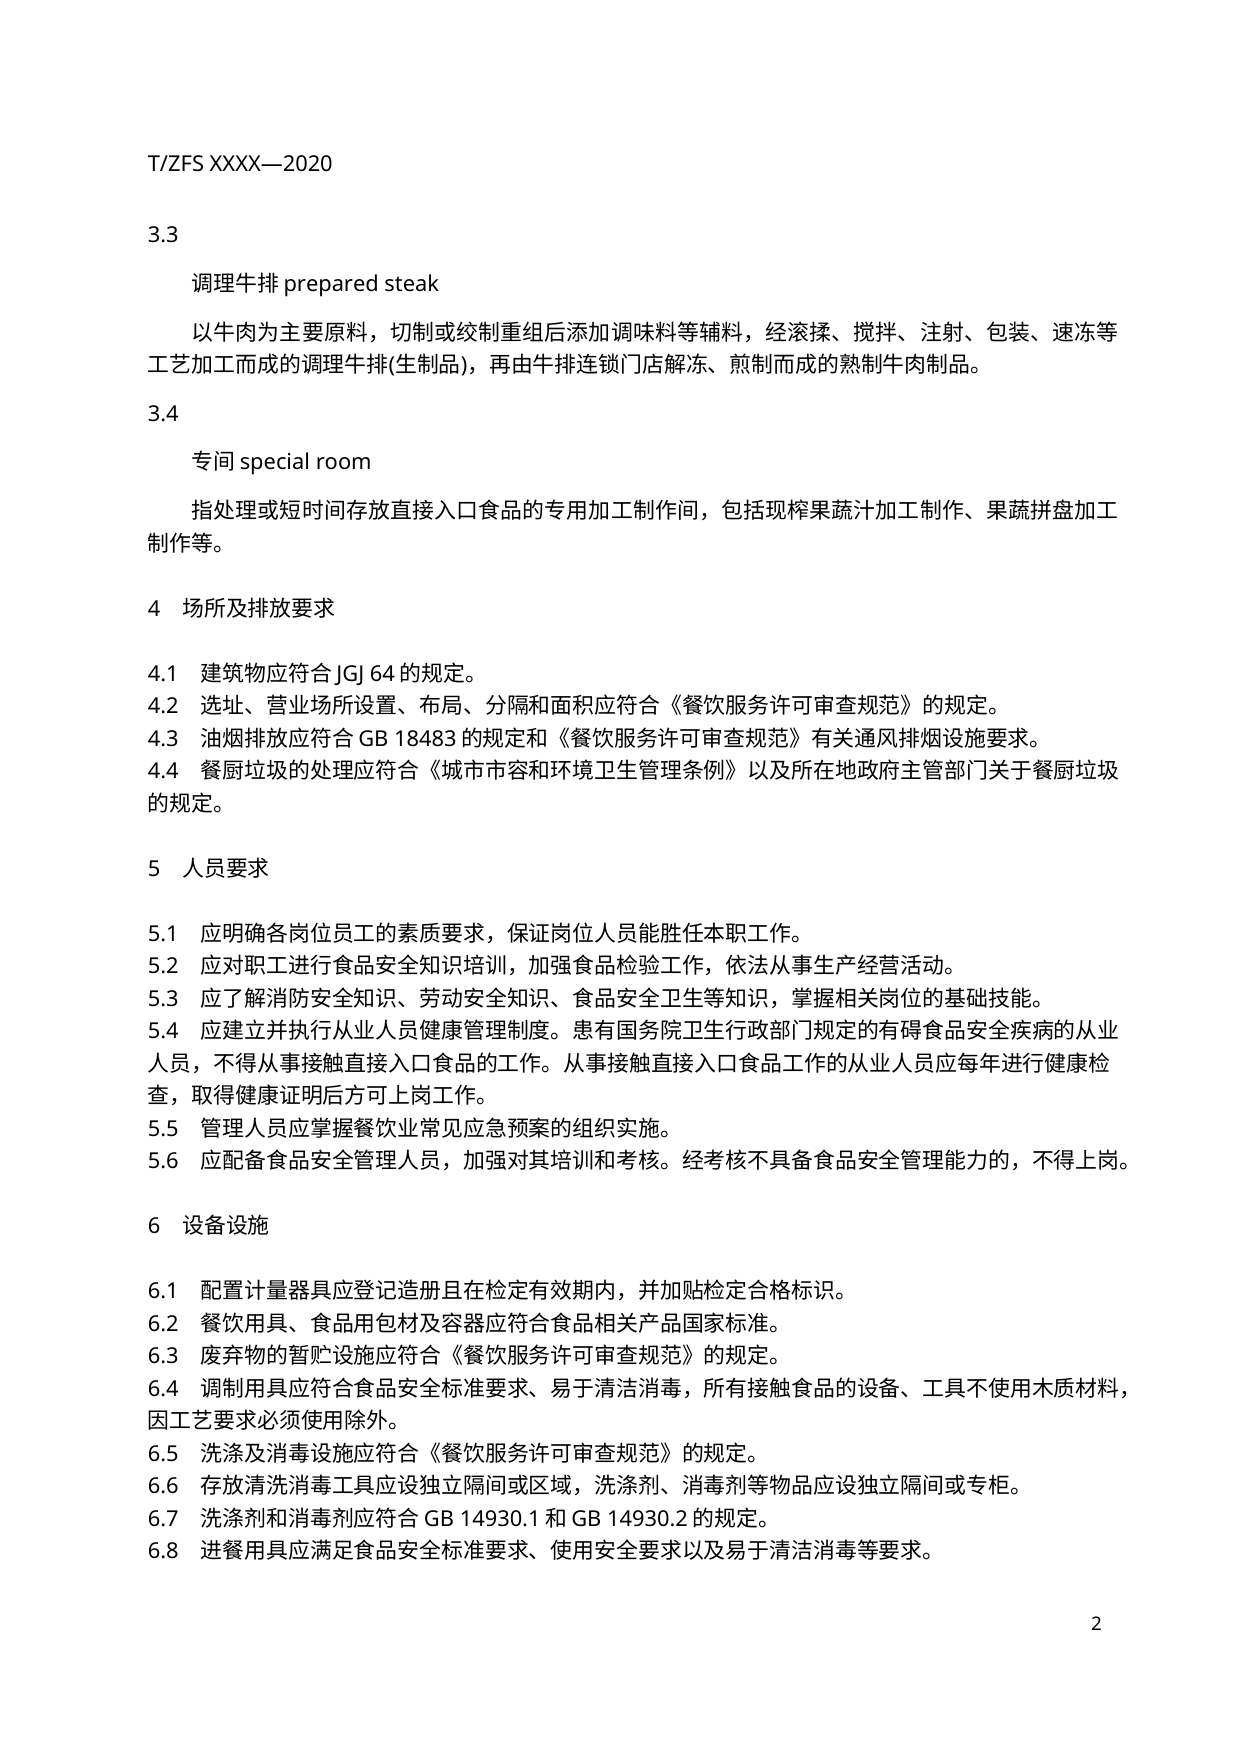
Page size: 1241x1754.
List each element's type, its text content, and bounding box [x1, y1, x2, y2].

text 洗涤及消毒设施应符合《餐饮服务许可审查规范》的规定。 [148, 1435, 1122, 1468]
text 存放清洗消毒工具应设独立隔间或区域，洗涤剂、消毒剂等物品应设独立隔间或专柜。 [148, 1468, 1122, 1500]
text 餐厨垃圾的处理应符合《城市市容和环境卫生管理条例》以及所在地政府主管部门关于餐厨垃圾的规定。 [148, 753, 1122, 818]
text 指处理或短时间存放直接入口食品的专用加工制作间，包括现榨果蔬汁加工制作、果蔬拼盘加工制作等。 [148, 493, 1122, 558]
text 调制用具应符合食品安全标准要求、易于清洁消毒，所有接触食品的设备、工具不使用木质材料，因工艺要求必须使用除外。 [148, 1370, 1122, 1435]
text 应建立并执行从业人员健康管理制度。患有国务院卫生行政部门规定的有碍食品安全疾病的从业人员，不得从事接触直接入口食品的工作。从事接触直接入口食品工作的从业人员应每年进行健康检查，取得健康证明后方可上岗工作。 [148, 1013, 1122, 1110]
text 油烟排放应符合GB 18483的规定和《餐饮服务许可审查规范》有关通风排烟设施要求。 [148, 720, 1122, 753]
text 洗涤剂和消毒剂应符合GB 14930.1和GB 14930.2的规定。 [148, 1500, 1122, 1533]
text 设备设施 [148, 1208, 1122, 1240]
text 应对职工进行食品安全知识培训，加强食品检验工作，依法从事生产经营活动。 [148, 948, 1122, 980]
text 选址、营业场所设置、布局、分隔和面积应符合《餐饮服务许可审查规范》的规定。 [148, 688, 1122, 720]
text 管理人员应掌握餐饮业常见应急预案的组织实施。 [148, 1110, 1122, 1143]
text 建筑物应符合JGJ 64的规定。 [148, 655, 1122, 688]
text 应明确各岗位员工的素质要求，保证岗位人员能胜任本职工作。 [148, 915, 1122, 948]
text 场所及排放要求 [148, 590, 1122, 623]
list 专间special room [148, 444, 1122, 477]
text 进餐用具应满足食品安全标准要求、使用安全要求以及易于清洁消毒等要求。 [148, 1533, 1122, 1565]
text 废弃物的暂贮设施应符合《餐饮服务许可审查规范》的规定。 [148, 1338, 1122, 1370]
text 应配备食品安全管理人员，加强对其培训和考核。经考核不具备食品安全管理能力的，不得上岗。 [148, 1143, 1122, 1175]
text 餐饮用具、食品用包材及容器应符合食品相关产品国家标准。 [148, 1305, 1122, 1338]
text 人员要求 [148, 850, 1122, 883]
text 以牛肉为主要原料，切制或绞制重组后添加调味料等辅料，经滚揉、搅拌、注射、包装、速冻等工艺加工而成的调理牛排(生制品)，再由牛排连锁门店解冻、煎制而成的熟制牛肉制品。 [148, 314, 1122, 379]
text 配置计量器具应登记造册且在检定有效期内，并加贴检定合格标识。 [148, 1273, 1122, 1305]
list 调理牛排prepared steak [148, 265, 1122, 298]
text 应了解消防安全知识、劳动安全知识、食品安全卫生等知识，掌握相关岗位的基础技能。 [148, 980, 1122, 1013]
